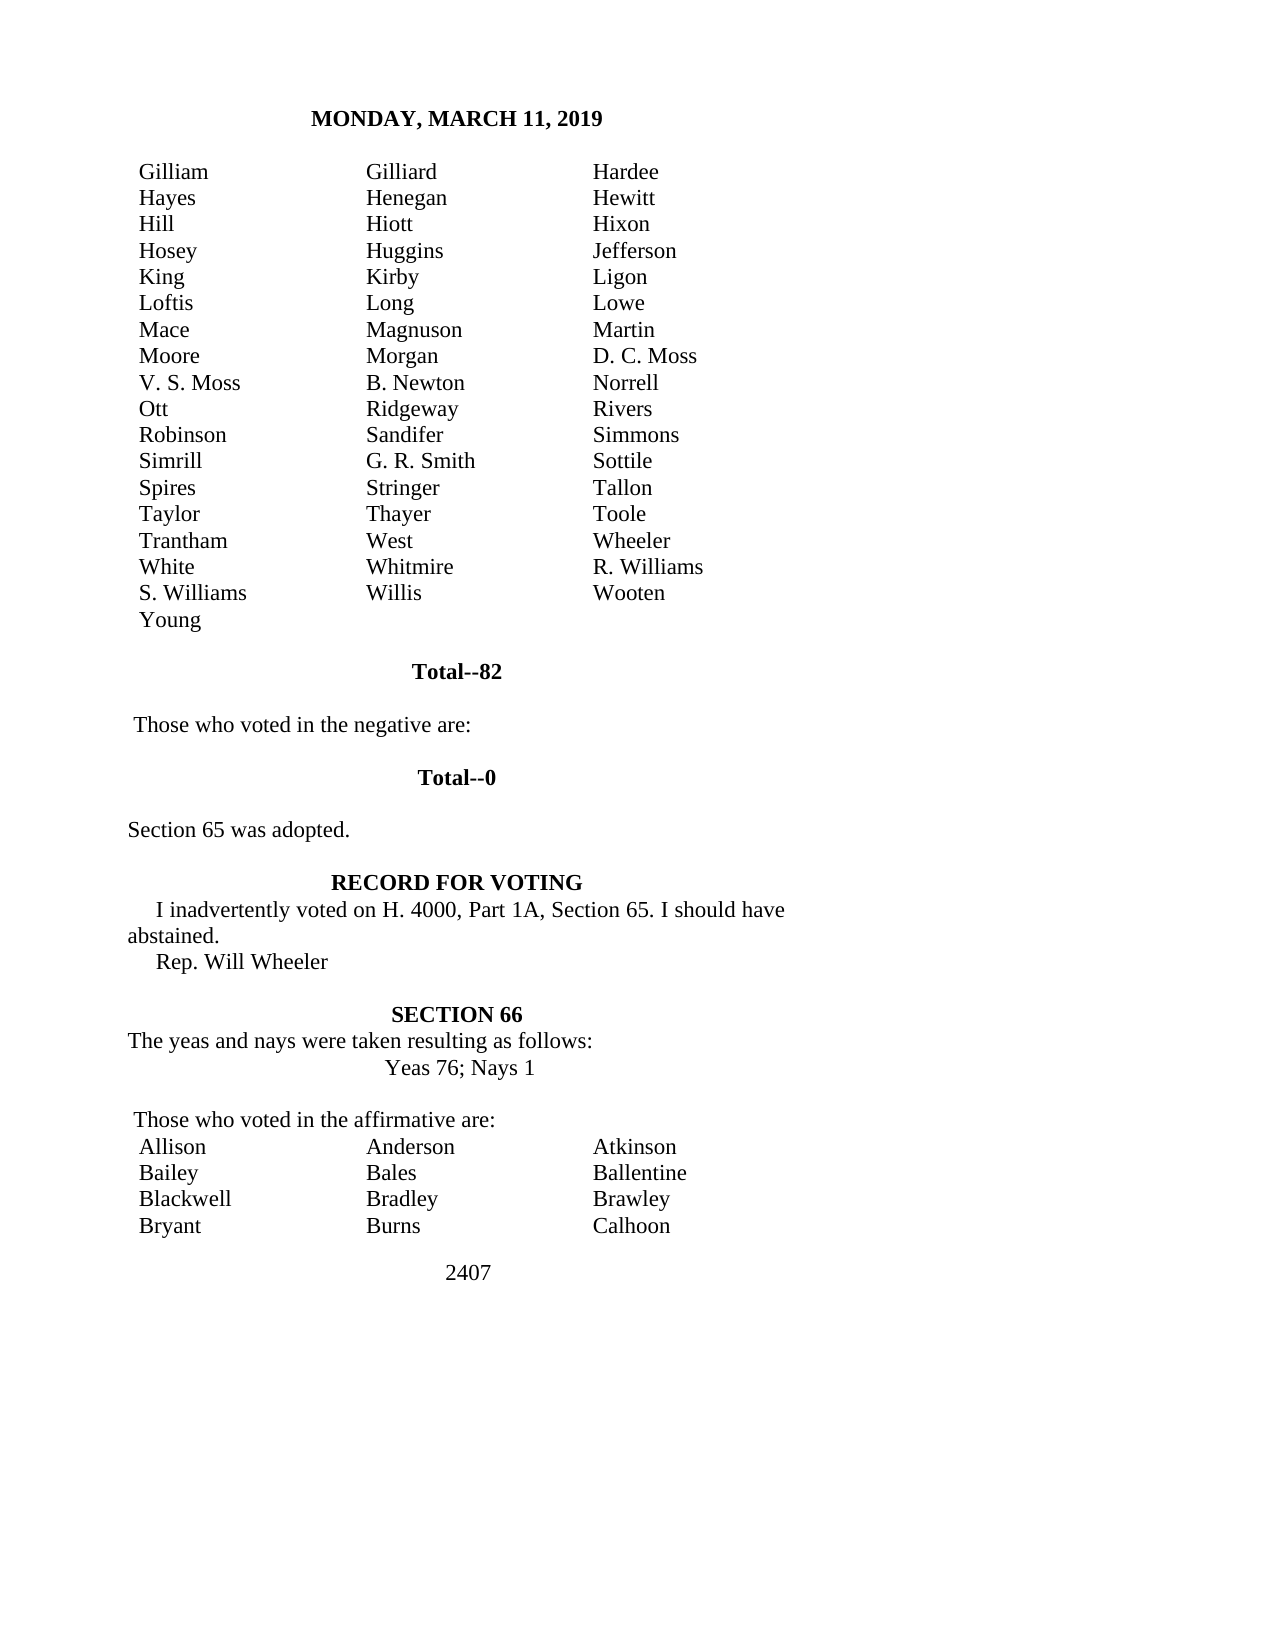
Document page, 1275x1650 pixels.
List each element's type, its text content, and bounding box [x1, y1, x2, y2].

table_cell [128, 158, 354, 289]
text SECTION 66 [127, 1001, 786, 1027]
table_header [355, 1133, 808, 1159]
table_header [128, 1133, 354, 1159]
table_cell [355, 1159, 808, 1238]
text Yeas 76; Nays 1 [127, 1054, 786, 1080]
text Section 65 was adopted. [127, 817, 786, 843]
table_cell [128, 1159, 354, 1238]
text Those who voted in the negative are: [127, 711, 786, 737]
text Total--82 [127, 658, 786, 685]
text I inadvertently voted on H. 4000, Part 1A, Section 65. I should have abstained. [127, 896, 786, 948]
text The yeas and nays were taken resulting as follows: [127, 1027, 786, 1054]
text Those who voted in the affirmative are: [127, 1106, 786, 1133]
text Total--0 [127, 764, 786, 790]
text Rep. Will Wheeler [127, 948, 786, 975]
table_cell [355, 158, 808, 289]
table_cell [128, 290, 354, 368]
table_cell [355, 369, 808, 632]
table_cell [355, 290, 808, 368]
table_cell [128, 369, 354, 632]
text RECORD FOR VOTING [127, 869, 786, 896]
